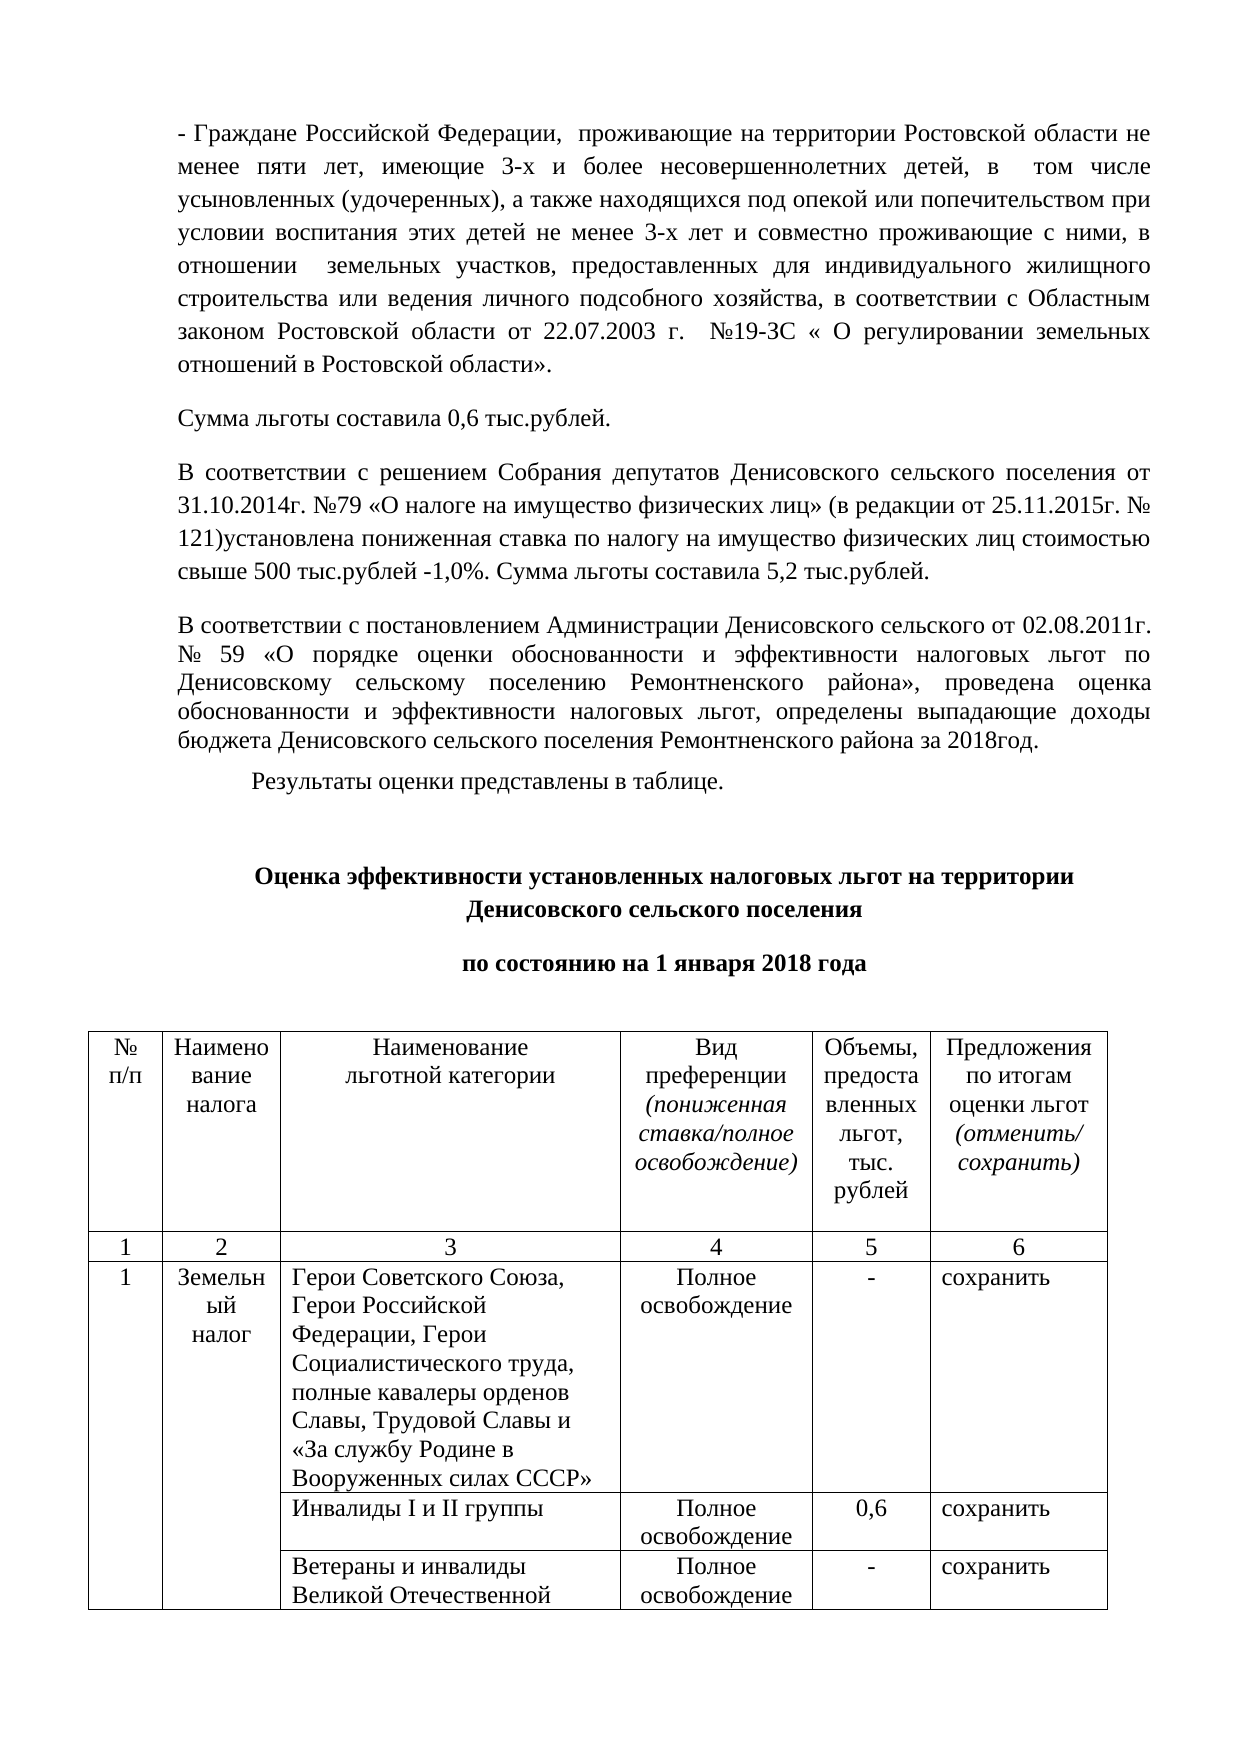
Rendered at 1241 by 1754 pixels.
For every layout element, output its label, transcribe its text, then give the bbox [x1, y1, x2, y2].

table_cell Земельный налог [163, 1262, 280, 1609]
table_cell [281, 1551, 620, 1609]
table_cell Полное освобождение [621, 1262, 812, 1492]
table_header Предложения по итогам оценки льгот (отменить/сохранить) [931, 1032, 1107, 1231]
text Результаты оценки представлены в таблице. [177, 766, 1152, 795]
table_cell 0,6 [813, 1493, 930, 1550]
table_cell 1 [89, 1232, 162, 1261]
text В соответствии с постановлением Администрации Денисовского сельского от 02.08.2011г.№ 59 «О порядке оценки обоснованности и эффективности налоговых льгот по Денисовскому сельскому поселению Ремонтненского района», проведена оценка обоснованности и эффективности налоговых льгот, определены выпадающие доходы бюджета Денисовского сельского поселения Ремонтненского района за 2018год. [177, 610, 1152, 754]
table_cell Полное освобождение [621, 1493, 812, 1550]
table_header № п/п [89, 1032, 162, 1231]
table_cell сохранить [931, 1551, 1107, 1609]
text - Граждане Российской Федерации, проживающие на территории Ростовской области не менее пяти лет, имеющие 3-х и более несовершеннолетних детей, в том числе усыновленных (удочеренных), а также находящихся под опекой или попечительством при условии воспитания этих детей не менее 3-х лет и совместно проживающие с ними, в отношении земельных участков, предоставленных для индивидуального жилищного строительства или ведения личного подсобного хозяйства, в соответствии с Областным законом Ростовской области от 22.07.2003 г. №19-ЗС « О регулировании земельных отношений в Ростовской области». [177, 118, 1152, 378]
table_cell сохранить [931, 1262, 1107, 1492]
table_header Наименование налога [163, 1032, 280, 1231]
table_cell 2 [163, 1232, 280, 1261]
table_cell Герои Советского Союза, Герои Российской Федерации, Герои Социалистического труда, полные кавалеры орденов Славы, Трудовой Славы и «За службу Родине в Вооруженных силах СССР» [281, 1262, 620, 1492]
table_cell 3 [281, 1232, 620, 1261]
table_cell сохранить [931, 1493, 1107, 1550]
table_header Наименование льготной категории [281, 1032, 620, 1231]
table_cell 6 [931, 1232, 1107, 1261]
text Оценка эффективности установленных налоговых льгот на территории Денисовского сельского поселения [177, 861, 1152, 923]
text по состоянию на 1 января 2018 года [177, 948, 1152, 977]
table_cell Инвалиды I и II группы [281, 1493, 620, 1550]
table_cell 4 [621, 1232, 812, 1261]
text Сумма льготы составила 0,6 тыс.рублей. [177, 403, 1152, 432]
text В соответствии с решением Собрания депутатов Денисовского сельского поселения от 31.10.2014г. №79 «О налоге на имущество физических лиц» (в редакции от 25.11.2015г. № 121)установлена пониженная ставка по налогу на имущество физических лиц стоимостью свыше 500 тыс.рублей -1,0%. Сумма льготы составила 5,2 тыс.рублей. [177, 457, 1152, 585]
table_cell Полное освобождение [621, 1551, 812, 1609]
table_header Объемы, предоставленных льгот, тыс. рублей [813, 1032, 930, 1231]
table_cell 1 [89, 1262, 162, 1609]
table_cell - [813, 1551, 930, 1609]
table_cell - [813, 1262, 930, 1492]
table_cell 5 [813, 1232, 930, 1261]
table_header Вид преференции (пониженная ставка/полное освобождение) [621, 1032, 812, 1231]
